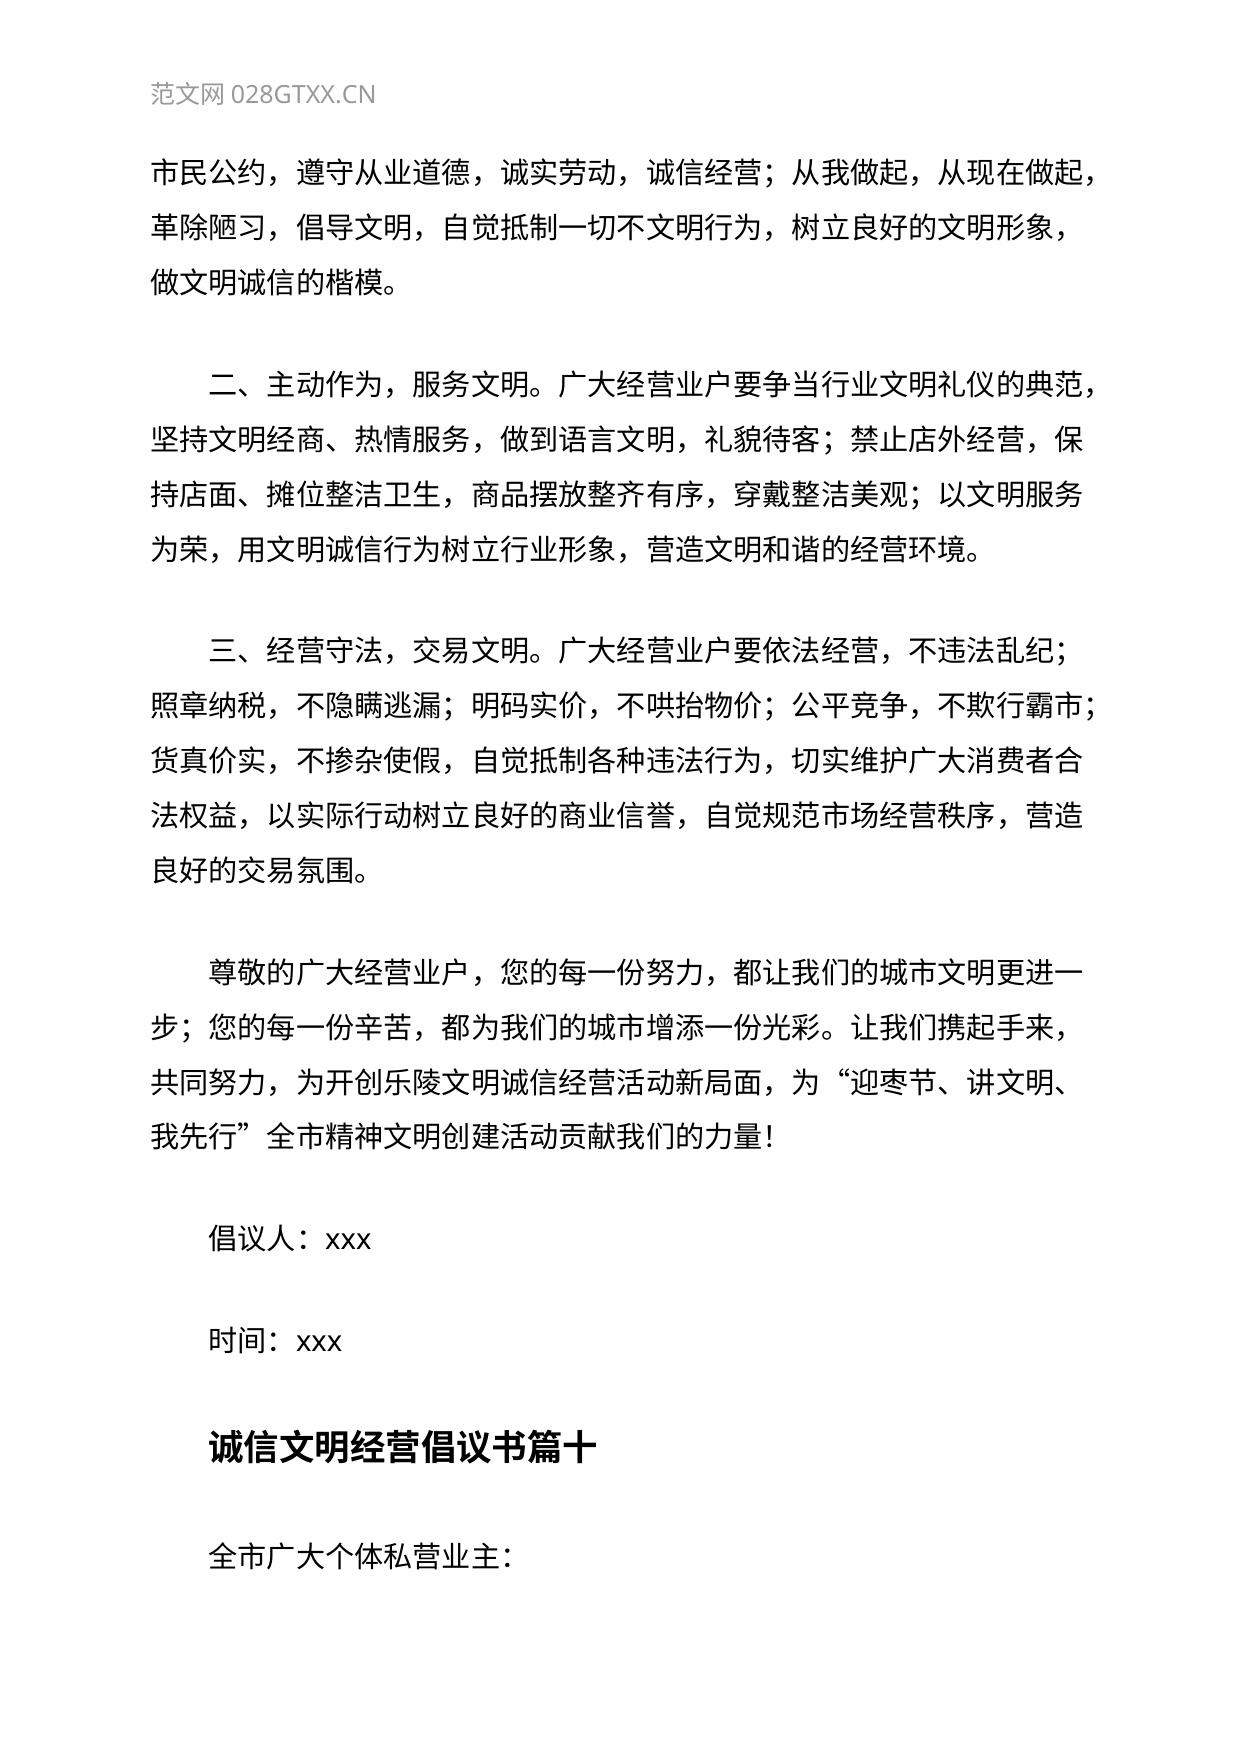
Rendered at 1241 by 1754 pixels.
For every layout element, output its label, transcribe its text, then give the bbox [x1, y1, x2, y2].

text 全市广大个体私营业主： [150, 1533, 1090, 1576]
text 诚信文明经营倡议书篇十 [150, 1420, 1090, 1471]
text 尊敬的广大经营业户，您的每一份努力，都让我们的城市文明更进一步；您的每一份辛苦，都为我们的城市增添一份光彩。让我们携起手来，共同努力，为开创乐陵文明诚信经营活动新局面，为“迎枣节、讲文明、我先行”全市精神文明创建活动贡献我们的力量！ [150, 949, 1090, 1156]
text 二、主动作为，服务文明。广大经营业户要争当行业文明礼仪的典范，坚持文明经商、热情服务，做到语言文明，礼貌待客；禁止店外经营，保持店面、摊位整洁卫生，商品摆放整齐有序，穿戴整洁美观；以文明服务为荣，用文明诚信行为树立行业形象，营造文明和谐的经营环境。 [150, 362, 1090, 568]
text 倡议人：xxx [150, 1216, 1090, 1258]
text 时间：xxx [150, 1318, 1090, 1360]
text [150, 150, 1090, 302]
text 三、经营守法，交易文明。广大经营业户要依法经营，不违法乱纪；照章纳税，不隐瞒逃漏；明码实价，不哄抬物价；公平竞争，不欺行霸市；货真价实，不掺杂使假，自觉抵制各种违法行为，切实维护广大消费者合法权益，以实际行动树立良好的商业信誉，自觉规范市场经营秩序，营造良好的交易氛围。 [150, 628, 1090, 890]
